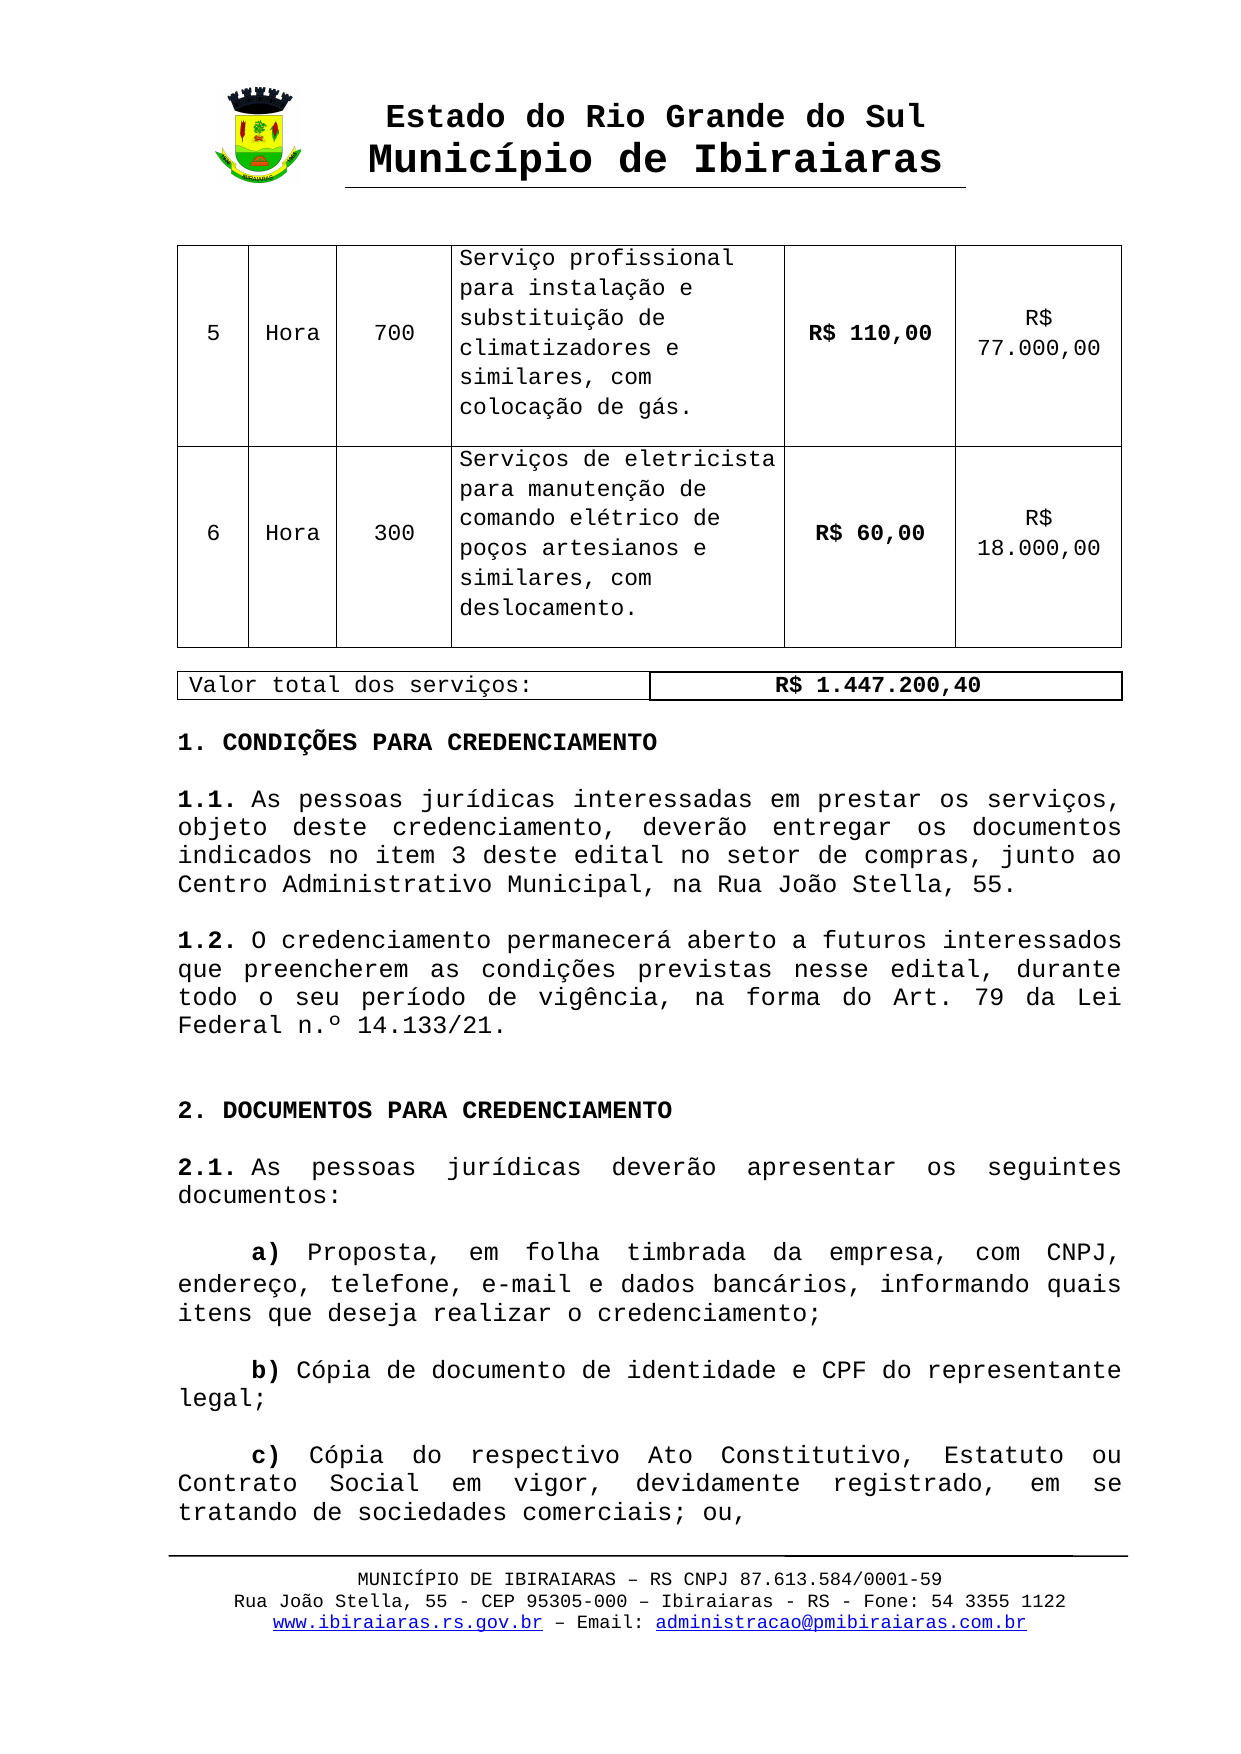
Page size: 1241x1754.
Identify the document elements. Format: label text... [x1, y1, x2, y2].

table_cell R$ 77.000,00 [956, 246, 1121, 446]
table_cell Hora [249, 447, 336, 647]
table_cell Hora [249, 246, 336, 446]
text b) Cópia de documento de identidade e CPF do representante legal; [177, 1358, 1122, 1414]
table_cell 700 [337, 246, 451, 446]
list a) Proposta, em folha timbrada da empresa, com CNPJ, endereço, telefone, e-mail e dados bancários, informando quais itens que deseja realizar o credenciamento; [177, 1240, 1122, 1329]
text 1.1. As pessoas jurídicas interessadas em prestar os serviços, objeto deste credenciamento, deverão entregar os documentos indicados no item 3 deste edital no setor de compras, junto ao Centro Administrativo Municipal, na Rua João Stella, 55. [177, 786, 1122, 900]
text 2.1. As pessoas jurídicas deverão apresentar os seguintes documentos: [177, 1155, 1122, 1211]
table_cell R$ 60,00 [785, 447, 955, 647]
table_cell 6 [178, 447, 248, 647]
table_cell R$ 18.000,00 [956, 447, 1121, 647]
subtitle 2. DOCUMENTOS PARA CREDENCIAMENTO [177, 1098, 1122, 1126]
table_header Valor total dos serviços: [178, 672, 649, 699]
table_cell Serviço profissional para instalação e substituição de climatizadores e similares, com colocação de gás. [452, 246, 784, 446]
table_cell R$ 110,00 [785, 246, 955, 446]
table_cell 300 [337, 447, 451, 647]
subtitle 1. CONDIÇÕES PARA CREDENCIAMENTO [177, 730, 1122, 758]
table_cell 5 [178, 246, 248, 446]
table_header R$ 1.447.200,40 [651, 673, 1121, 699]
text c) Cópia do respectivo Ato Constitutivo, Estatuto ou Contrato Social em vigor, devidamente registrado, em se tratando de sociedades comerciais; ou, [177, 1443, 1122, 1528]
text 1.2. O credenciamento permanecerá aberto a futuros interessados que preencherem as condições previstas nesse edital, durante todo o seu período de vigência, na forma do Art. 79 da Lei Federal n.º 14.133/21. [177, 928, 1122, 1041]
table_cell Serviços de eletricista para manutenção de comando elétrico de poços artesianos e similares, com deslocamento. [452, 447, 784, 647]
picture [215, 87, 302, 183]
